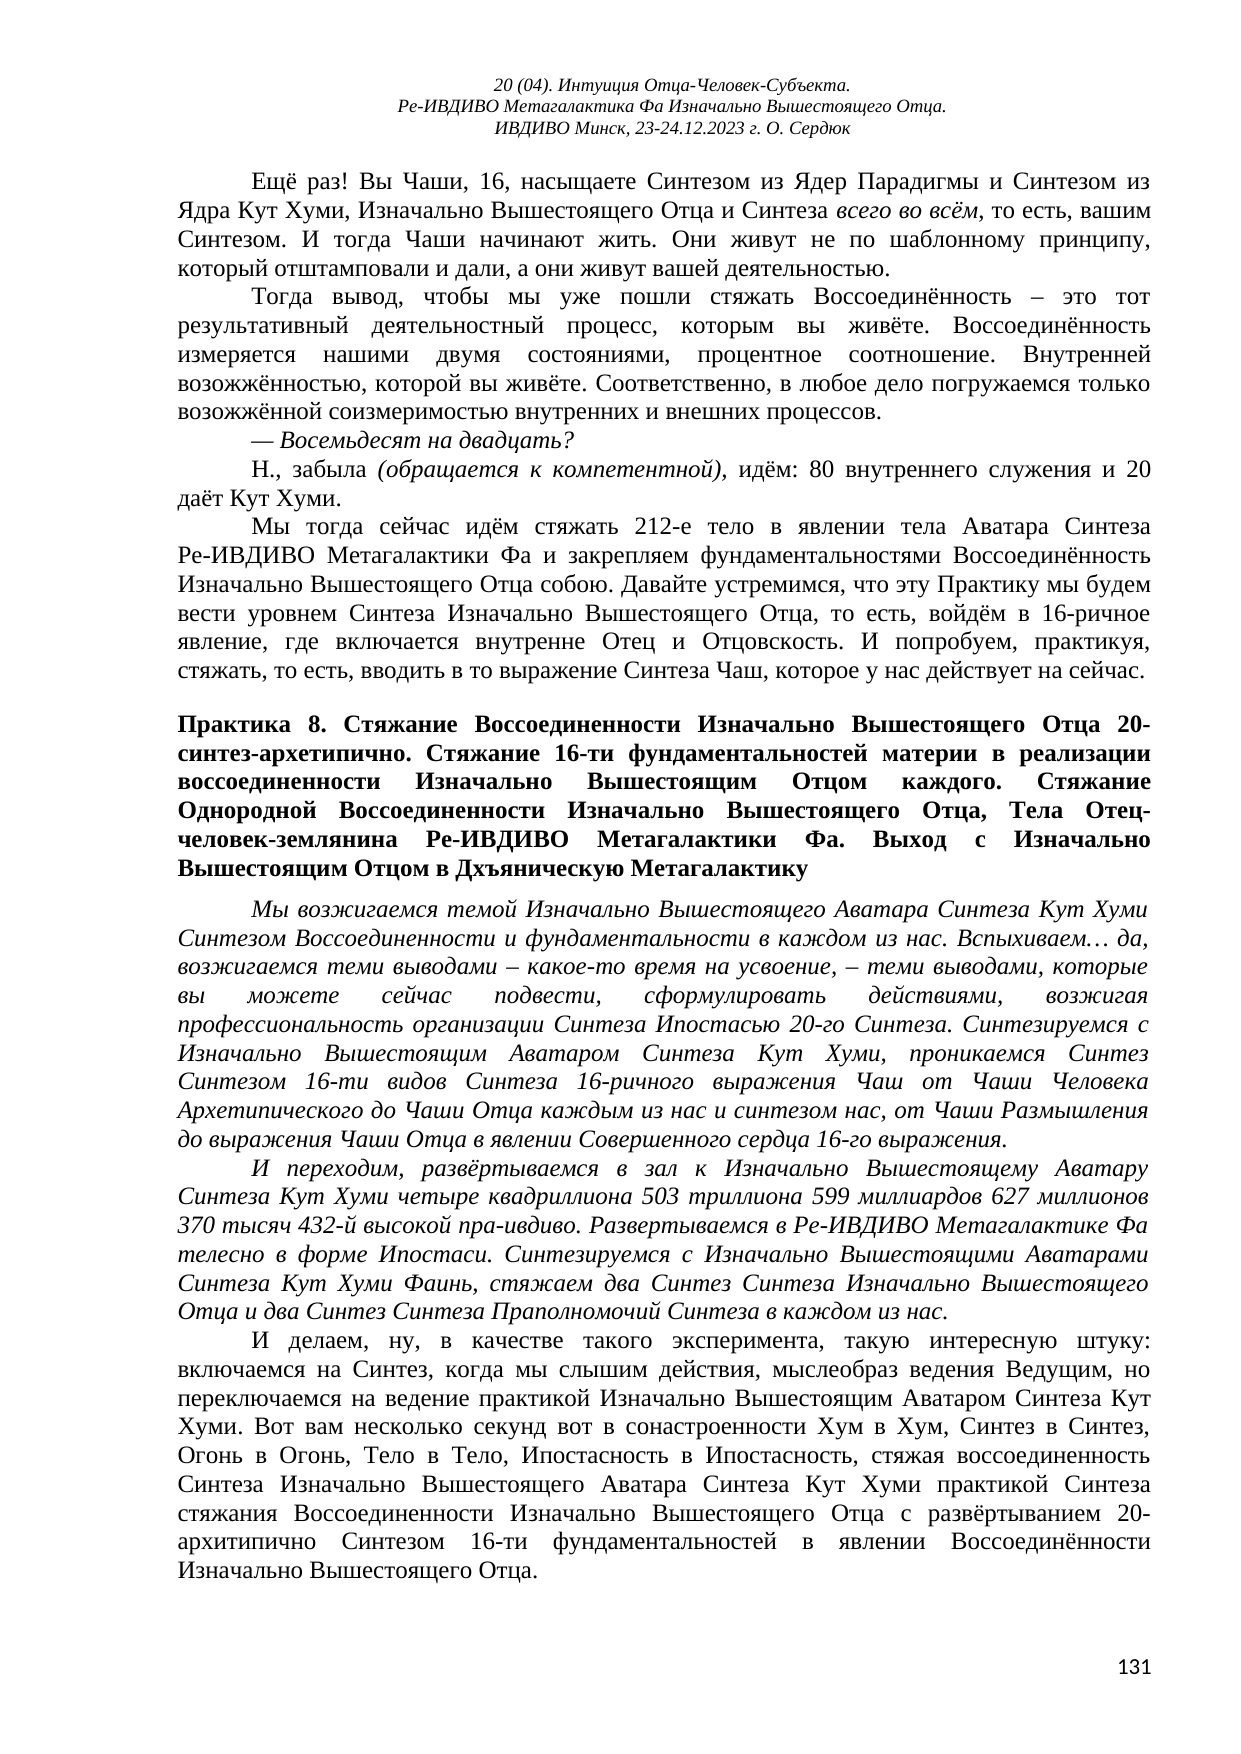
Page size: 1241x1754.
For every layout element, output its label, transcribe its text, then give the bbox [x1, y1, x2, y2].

text И переходим, развёртываемся в зал к Изначально Вышестоящему Аватару Синтеза Кут Хуми четыре квадриллиона 503 триллиона 599 миллиардов 627 миллионов 370 тысяч 432-й высокой пра-ивдиво. Развертываемся в Ре-ИВДИВО Метагалактике Фа телесно в форме Ипостаси. Синтезируемся с Изначально Вышестоящими Аватарами Синтеза Кут Хуми Фаинь, стяжаем два Синтез Синтеза Изначально Вышестоящего Отца и два Синтез Синтеза Праполномочий Синтеза в каждом из нас. [177, 1153, 1152, 1325]
text И делаем, ну, в качестве такого эксперимента, такую интересную штуку: включаемся на Синтез, когда мы слышим действия, мыслеобраз ведения Ведущим, но переключаемся на ведение практикой Изначально Вышестоящим Аватаром Синтеза Кут Хуми. Вот вам несколько секунд вот в сонастроенности Хум в Хум, Синтез в Синтез, Огонь в Огонь, Тело в Тело, Ипостасность в Ипостасность, стяжая воссоединенность Синтеза Изначально Вышестоящего Аватара Синтеза Кут Хуми практикой Синтеза стяжания Воссоединенности Изначально Вышестоящего Отца с развёртыванием 20-архитипично Синтезом 16-ти фундаментальностей в явлении Воссоединённости Изначально Вышестоящего Отца. [177, 1325, 1152, 1584]
text Н., забыла (обращается к компетентной), идём: 80 внутреннего служения и 20 даёт Кут Хуми. [177, 454, 1152, 511]
text Тогда вывод, чтобы мы уже пошли стяжать Воссоединённость – это тот результативный деятельностный процесс, которым вы живёте. Воссоединённость измеряется нашими двумя состояниями, процентное соотношение. Внутренней возожжённостью, которой вы живёте. Соответственно, в любое дело погружаемся только возожжённой соизмеримостью внутренних и внешних процессов. [177, 281, 1152, 425]
text Мы тогда сейчас идём стяжать 212-е тело в явлении тела Аватара Синтеза Ре-ИВДИВО Метагалактики Фа и закрепляем фундаментальностями Воссоединённость Изначально Вышестоящего Отца собою. Давайте устремимся, что эту Практику мы будем вести уровнем Синтеза Изначально Вышестоящего Отца, то есть, войдём в 16-ричное явление, где включается внутренне Отец и Отцовскость. И попробуем, практикуя, стяжать, то есть, вводить в то выражение Синтеза Чаш, которое у нас действует на сейчас. [177, 511, 1152, 684]
text — Восемьдесят на двадцать? [177, 425, 1152, 454]
text Мы возжигаемся темой Изначально Вышестоящего Аватара Синтеза Кут Хуми Синтезом Воссоединенности и фундаментальности в каждом из нас. Вспыхиваем… да, возжигаемся теми выводами – какое-то время на усвоение, – теми выводами, которые вы можете сейчас подвести, сформулировать действиями, возжигая профессиональность организации Синтеза Ипостасью 20-го Синтеза. Синтезируемся с Изначально Вышестоящим Аватаром Синтеза Кут Хуми, проникаемся Синтез Синтезом 16-ти видов Синтеза 16-ричного выражения Чаш от Чаши Человека Архетипического до Чаши Отца каждым из нас и синтезом нас, от Чаши Размышления до выражения Чаши Отца в явлении Совершенного сердца 16-го выражения. [177, 894, 1152, 1153]
subtitle Практика 8. Стяжание Воссоединенности Изначально Вышестоящего Отца 20-синтез-архетипично. Стяжание 16-ти фундаментальностей материи в реализации воссоединенности Изначально Вышестоящим Отцом каждого. Стяжание Однородной Воссоединенности Изначально Вышестоящего Отца, Тела Отец-человек-землянина Ре-ИВДИВО Метагалактики Фа. Выход с Изначально Вышестоящим Отцом в Дхъяническую Метагалактику [177, 709, 1152, 881]
text Ещё раз! Вы Чаши, 16, насыщаете Синтезом из Ядер Парадигмы и Синтезом из Ядра Кут Хуми, Изначально Вышестоящего Отца и Синтеза всего во всём, то есть, вашим Синтезом. И тогда Чаши начинают жить. Они живут не по шаблонному принципу, который отштамповали и дали, а они живут вашей деятельностью. [177, 166, 1152, 281]
